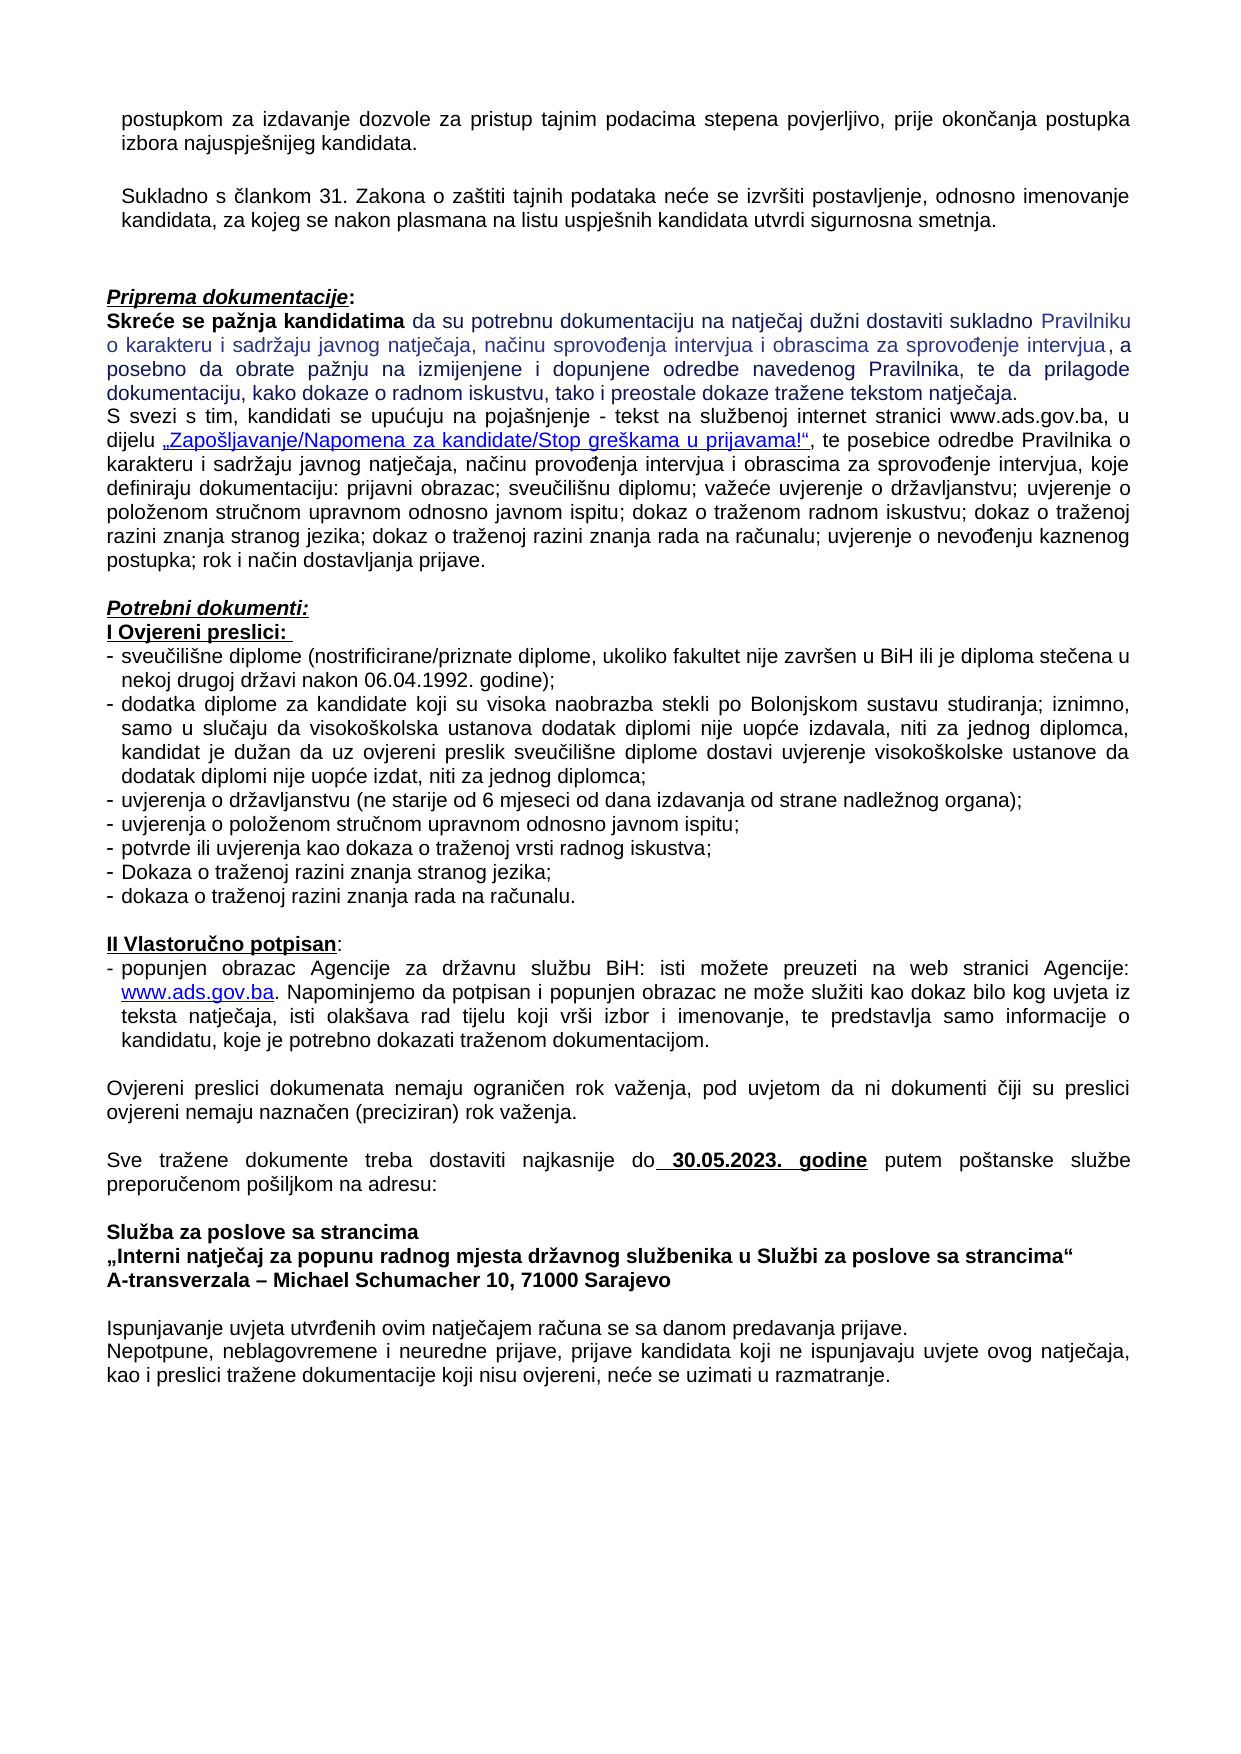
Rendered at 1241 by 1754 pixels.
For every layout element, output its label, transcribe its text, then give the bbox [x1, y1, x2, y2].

list uvjerenja o državljanstvu (ne starije od 6 mjeseci od dana izdavanja od strane nadležnog organa); [106, 788, 1131, 812]
list Dokaza o traženoj razini znanja stranog jezika; [106, 860, 1131, 884]
list popunjen obrazac Agencije za državnu službu BiH: isti možete preuzeti na web stranici Agencije: www.ads.gov.ba. Napominjemo da potpisan i popunjen obrazac ne može služiti kao dokaz bilo kog uvjeta iz teksta natječaja, isti olakšava rad tijelu koji vrši izbor i imenovanje, te predstavlja samo informacije o kandidatu, koje je potrebno dokazati traženom dokumentacijom. [106, 956, 1131, 1052]
list dodatka diplome za kandidate koji su visoka naobrazba stekli po Bolonjskom sustavu studiranja; iznimno, samo u slučaju da visokoškolska ustanova dodatak diplomi nije uopće izdavala, niti za jednog diplomca, kandidat je dužan da uz ovjereni preslik sveučilišne diplome dostavi uvjerenje visokoškolske ustanove da dodatak diplomi nije uopće izdat, niti za jednog diplomca; [106, 692, 1131, 788]
list sveučilišne diplome (nostrificirane/priznate diplome, ukoliko fakultet nije završen u BiH ili je diploma stečena u nekoj drugoj državi nakon 06.04.1992. godine); [106, 644, 1131, 692]
list uvjerenja o položenom stručnom upravnom odnosno javnom ispitu; [106, 812, 1131, 836]
text Potrebni dokumenti: [106, 596, 1131, 620]
text Skreće se pažnja kandidatima da su potrebnu dokumentaciju na natječaj dužni dostaviti sukladno Pravilniku o karakteru i sadržaju javnog natječaja, načinu sprovođenja intervjua i obrascima za sprovođenje intervjua, a posebno da obrate pažnju na izmijenjene i dopunjene odredbe navedenog Pravilnika, te da prilagode dokumentaciju, kako dokaze o radnom iskustvu, tako i preostale dokaze tražene tekstom natječaja. [106, 308, 1131, 404]
text Priprema dokumentacije: [106, 284, 1131, 308]
text A-transverzala – Michael Schumacher 10, 71000 Sarajevo [106, 1267, 1131, 1291]
text II Vlastoručno potpisan: [106, 932, 1131, 956]
list dokaza o traženoj razini znanja rada na računalu. [106, 884, 1131, 908]
text Služba za poslove sa strancima [106, 1219, 1134, 1243]
text Ispunjavanje uvjeta utvrđenih ovim natječajem računa se sa danom predavanja prijave. [106, 1315, 1131, 1339]
text Ovjereni preslici dokumenata nemaju ograničen rok važenja, pod uvjetom da ni dokumenti čiji su preslici ovjereni nemaju naznačen (preciziran) rok važenja. [106, 1076, 1131, 1124]
list potvrde ili uvjerenja kao dokaza o traženoj vrsti radnog iskustva; [106, 836, 1131, 860]
text Sukladno s člankom 31. Zakona o zaštiti tajnih podataka neće se izvršiti postavljenje, odnosno imenovanje kandidata, za kojeg se nakon plasmana na listu uspješnih kandidata utvrdi sigurnosna smetnja. [121, 183, 1131, 231]
text Sve tražene dokumente treba dostaviti najkasnije do 30.05.2023. godine putem poštanske službe preporučenom pošiljkom na adresu: [106, 1148, 1131, 1196]
text I Ovjereni preslici: [106, 620, 1131, 644]
text „Interni natječaj za popunu radnog mjesta državnog službenika u Službi za poslove sa strancima“ [106, 1243, 1134, 1267]
text S svezi s tim, kandidati se upućuju na pojašnjenje - tekst na službenoj internet stranici www.ads.gov.ba, u dijelu „Zapošljavanje/Napomena za kandidate/Stop greškama u prijavama!“, te posebice odredbe Pravilnika o karakteru i sadržaju javnog natječaja, načinu provođenja intervjua i obrascima za sprovođenje intervjua, koje definiraju dokumentaciju: prijavni obrazac; sveučilišnu diplomu; važeće uvjerenje o državljanstvu; uvjerenje o položenom stručnom upravnom odnosno javnom ispitu; dokaz o traženom radnom iskustvu; dokaz o traženoj razini znanja stranog jezika; dokaz o traženoj razini znanja rada na računalu; uvjerenje o nevođenju kaznenog postupka; rok i način dostavljanja prijave. [106, 404, 1131, 572]
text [121, 106, 1131, 154]
text Nepotpune, neblagovremene i neuredne prijave, prijave kandidata koji ne ispunjavaju uvjete ovog natječaja, kao i preslici tražene dokumentacije koji nisu ovjereni, neće se uzimati u razmatranje. [106, 1339, 1131, 1387]
